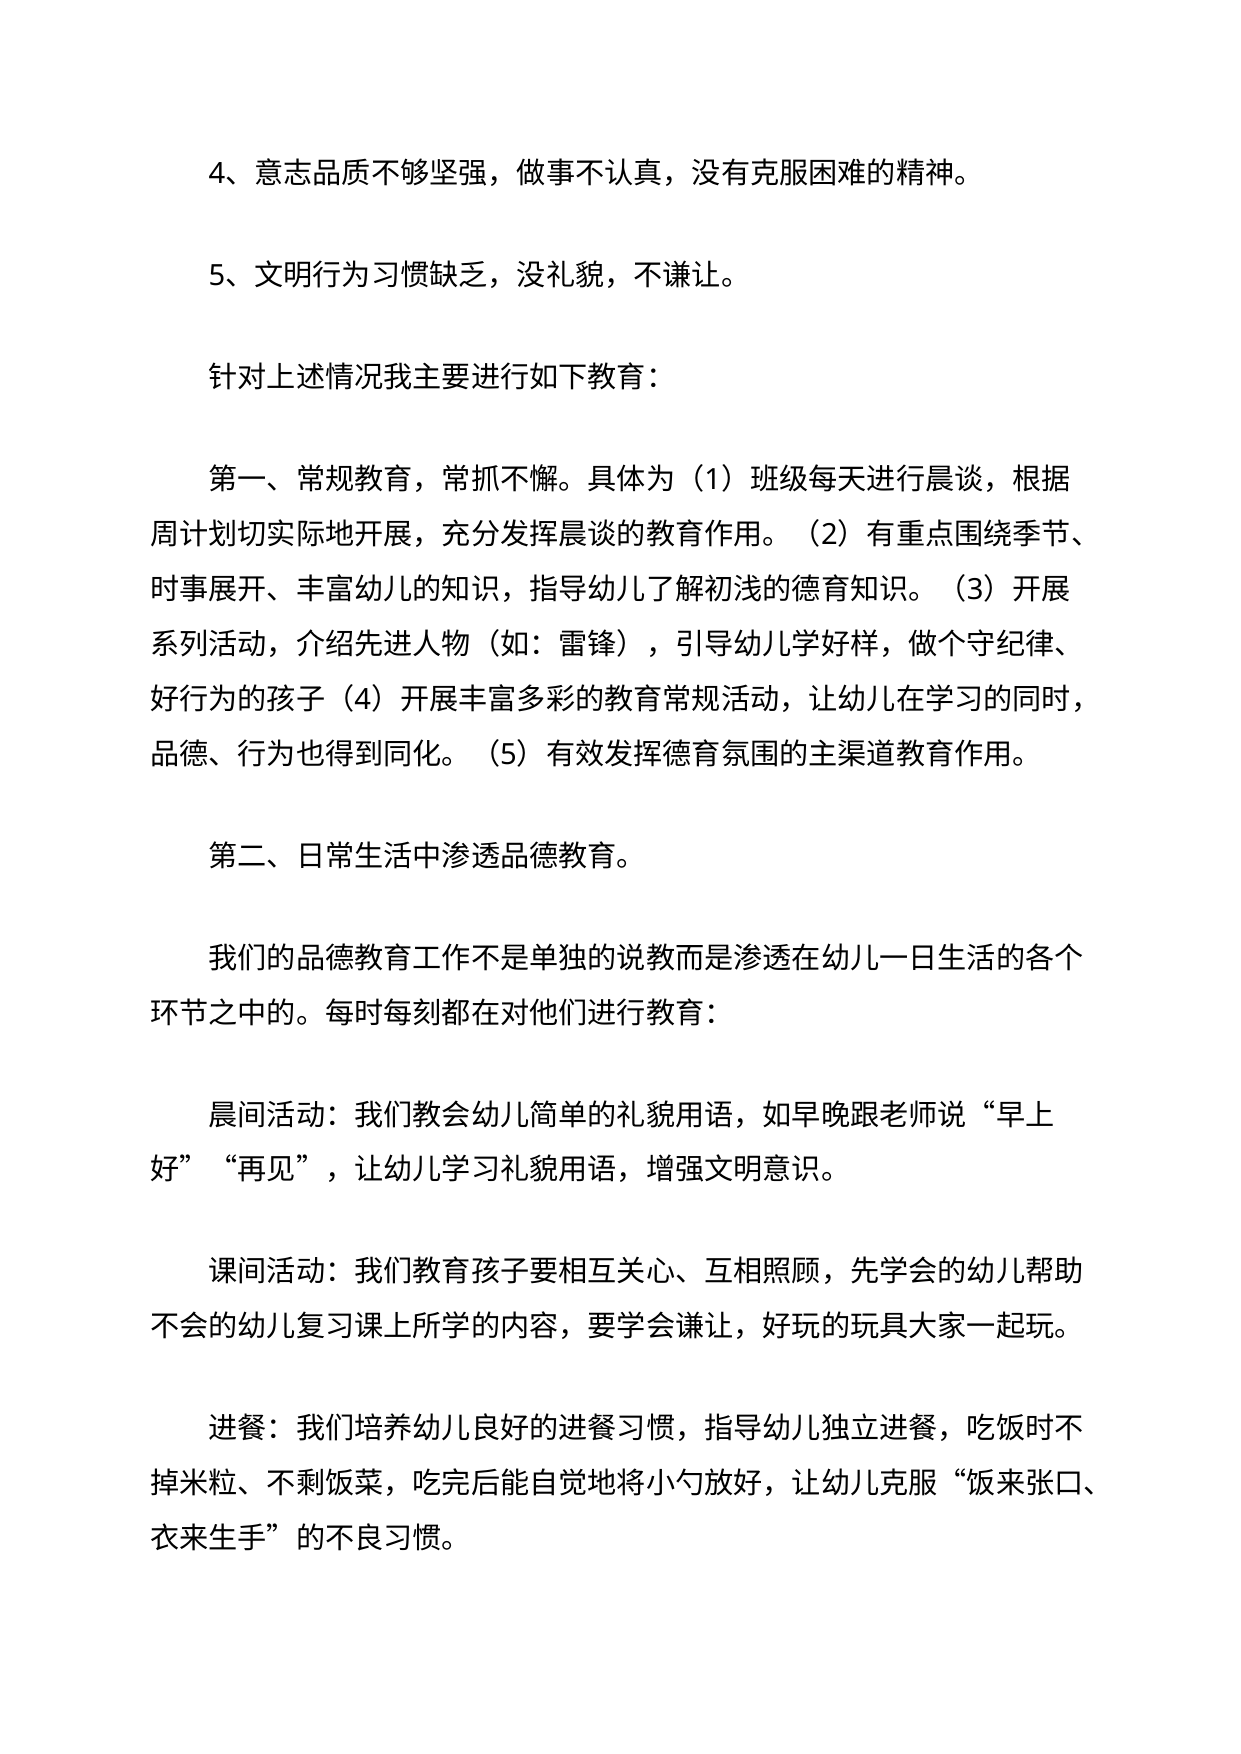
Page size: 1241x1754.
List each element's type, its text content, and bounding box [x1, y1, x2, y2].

text 第二、日常生活中渗透品德教育。 [150, 833, 1090, 875]
text 针对上述情况我主要进行如下教育： [150, 354, 1090, 396]
text 晨间活动：我们教会幼儿简单的礼貌用语，如早晚跟老师说“早上好”“再见”，让幼儿学习礼貌用语，增强文明意识。 [150, 1091, 1090, 1188]
text 5、文明行为习惯缺乏，没礼貌，不谦让。 [150, 252, 1090, 294]
text 4、意志品质不够坚强，做事不认真，没有克服困难的精神。 [150, 150, 1090, 192]
text 第一、常规教育，常抓不懈。具体为（1）班级每天进行晨谈，根据周计划切实际地开展，充分发挥晨谈的教育作用。（2）有重点围绕季节、时事展开、丰富幼儿的知识，指导幼儿了解初浅的德育知识。（3）开展系列活动，介绍先进人物（如：雷锋），引导幼儿学好样，做个守纪律、好行为的孩子（4）开展丰富多彩的教育常规活动，让幼儿在学习的同时，品德、行为也得到同化。（5）有效发挥德育氛围的主渠道教育作用。 [150, 456, 1090, 773]
text 进餐：我们培养幼儿良好的进餐习惯，指导幼儿独立进餐，吃饭时不掉米粒、不剩饭菜，吃完后能自觉地将小勺放好，让幼儿克服“饭来张口、衣来生手”的不良习惯。 [150, 1404, 1090, 1556]
text 我们的品德教育工作不是单独的说教而是渗透在幼儿一日生活的各个环节之中的。每时每刻都在对他们进行教育： [150, 934, 1090, 1032]
text 课间活动：我们教育孩子要相互关心、互相照顾，先学会的幼儿帮助不会的幼儿复习课上所学的内容，要学会谦让，好玩的玩具大家一起玩。 [150, 1248, 1090, 1345]
